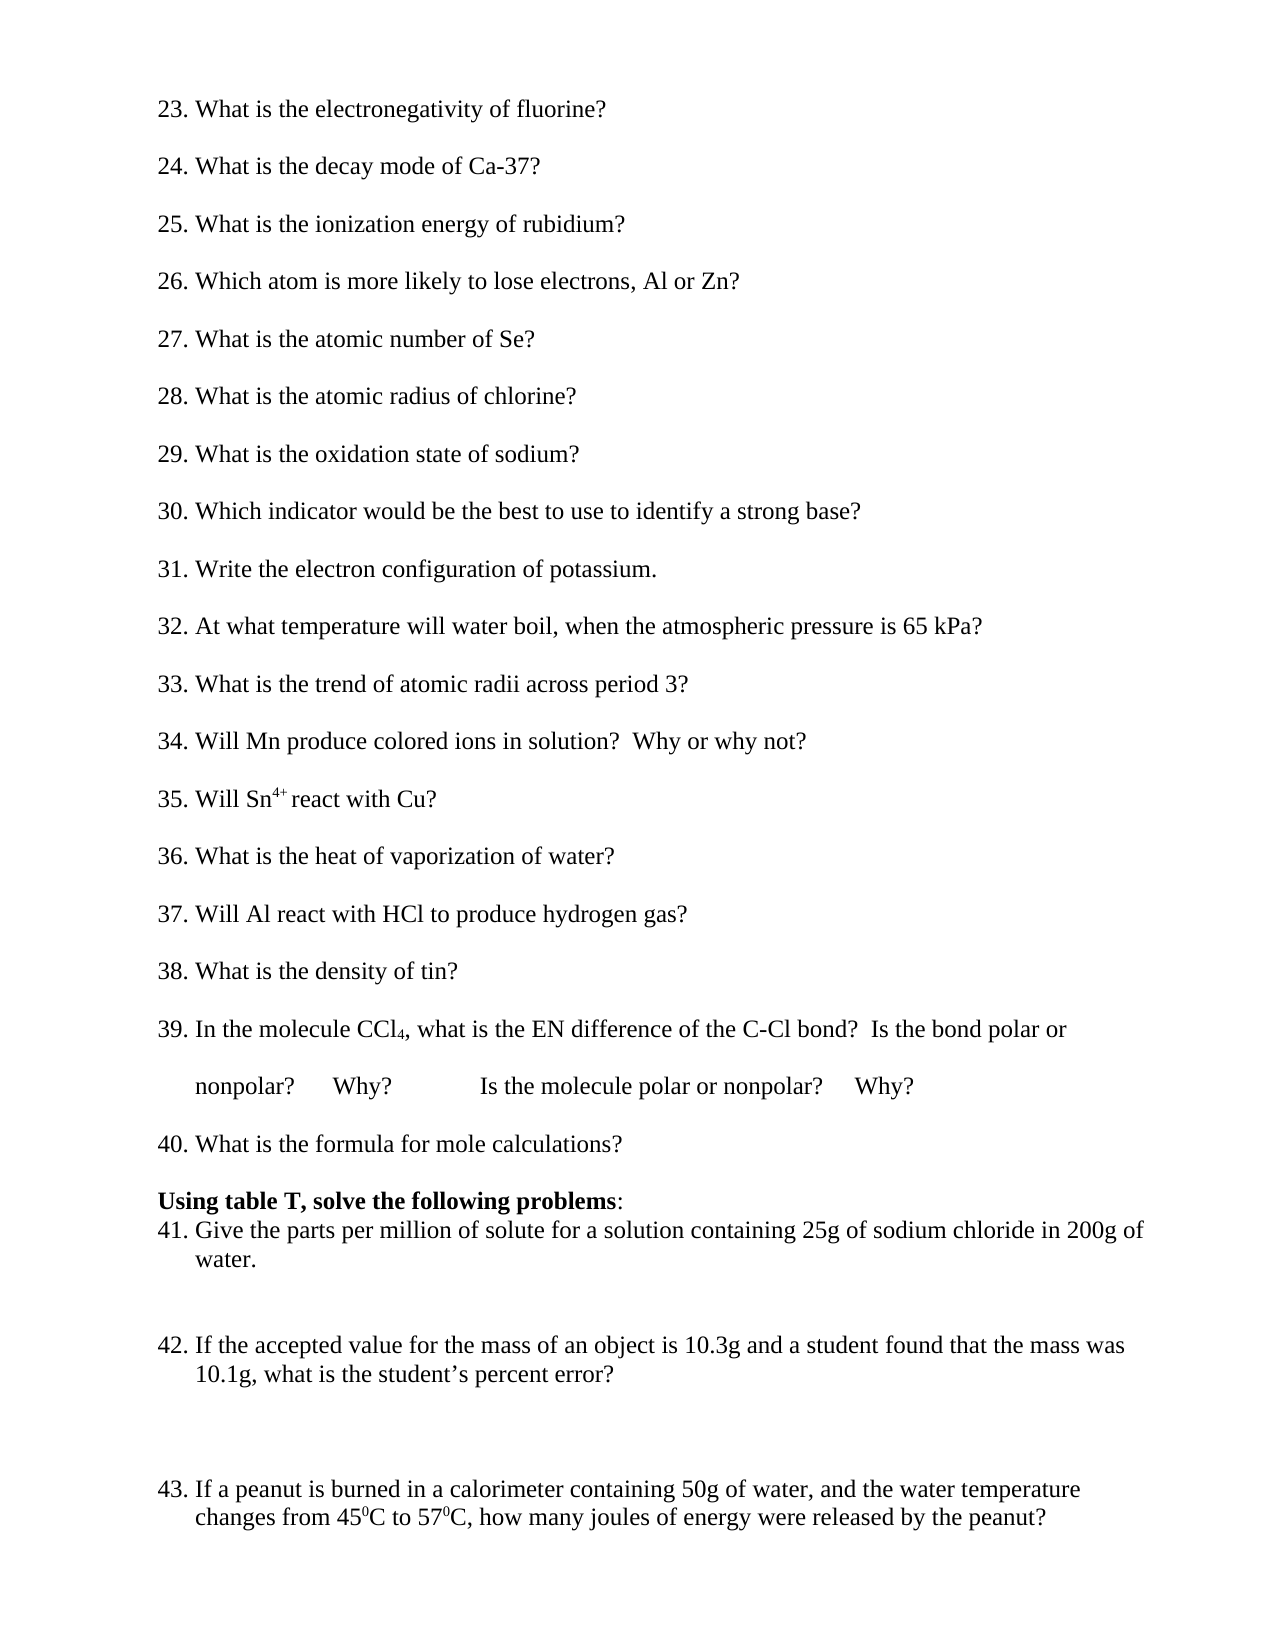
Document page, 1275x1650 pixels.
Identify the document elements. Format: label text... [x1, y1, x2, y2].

list In the molecule CCl4, what is the EN difference of the C-Cl bond? Is the bond polar or nonpolar? Why? Is the molecule polar or nonpolar? Why? [157, 1014, 1155, 1100]
list What is the formula for mole calculations? [157, 1129, 1155, 1157]
list Will Sn4+ react with Cu? [157, 784, 1155, 812]
list What is the decay mode of Ca-37? [157, 151, 1155, 180]
list Will Mn produce colored ions in solution? Why or why not? [157, 726, 1155, 755]
text Using table T, solve the following problems: [157, 1186, 1155, 1215]
list Write the electron configuration of potassium. [157, 554, 1155, 582]
list What is the ionization energy of rubidium? [157, 209, 1155, 237]
list What is the trend of atomic radii across period 3? [157, 669, 1155, 697]
list Which indicator would be the best to use to identify a strong base? [157, 496, 1155, 525]
list What is the density of tin? [157, 956, 1155, 985]
list What is the heat of vaporization of water? [157, 841, 1155, 870]
list What is the electronegativity of fluorine? [157, 94, 1155, 122]
list Which atom is more likely to lose electrons, Al or Zn? [157, 266, 1155, 295]
list At what temperature will water boil, when the atmospheric pressure is 65 kPa? [157, 611, 1155, 640]
list Will Al react with HCl to produce hydrogen gas? [157, 899, 1155, 927]
list Give the parts per million of solute for a solution containing 25g of sodium chloride in 200g of water. [157, 1215, 1155, 1272]
list What is the oxidation state of sodium? [157, 439, 1155, 467]
list What is the atomic number of Se? [157, 324, 1155, 352]
list What is the atomic radius of chlorine? [157, 381, 1155, 410]
list If the accepted value for the mass of an object is 10.3g and a student found that the mass was 10.1g, what is the student’s percent error? [157, 1330, 1155, 1387]
list If a peanut is burned in a calorimeter containing 50g of water, and the water temperature changes from 450C to 570C, how many joules of energy were released by the peanut? [157, 1474, 1155, 1531]
